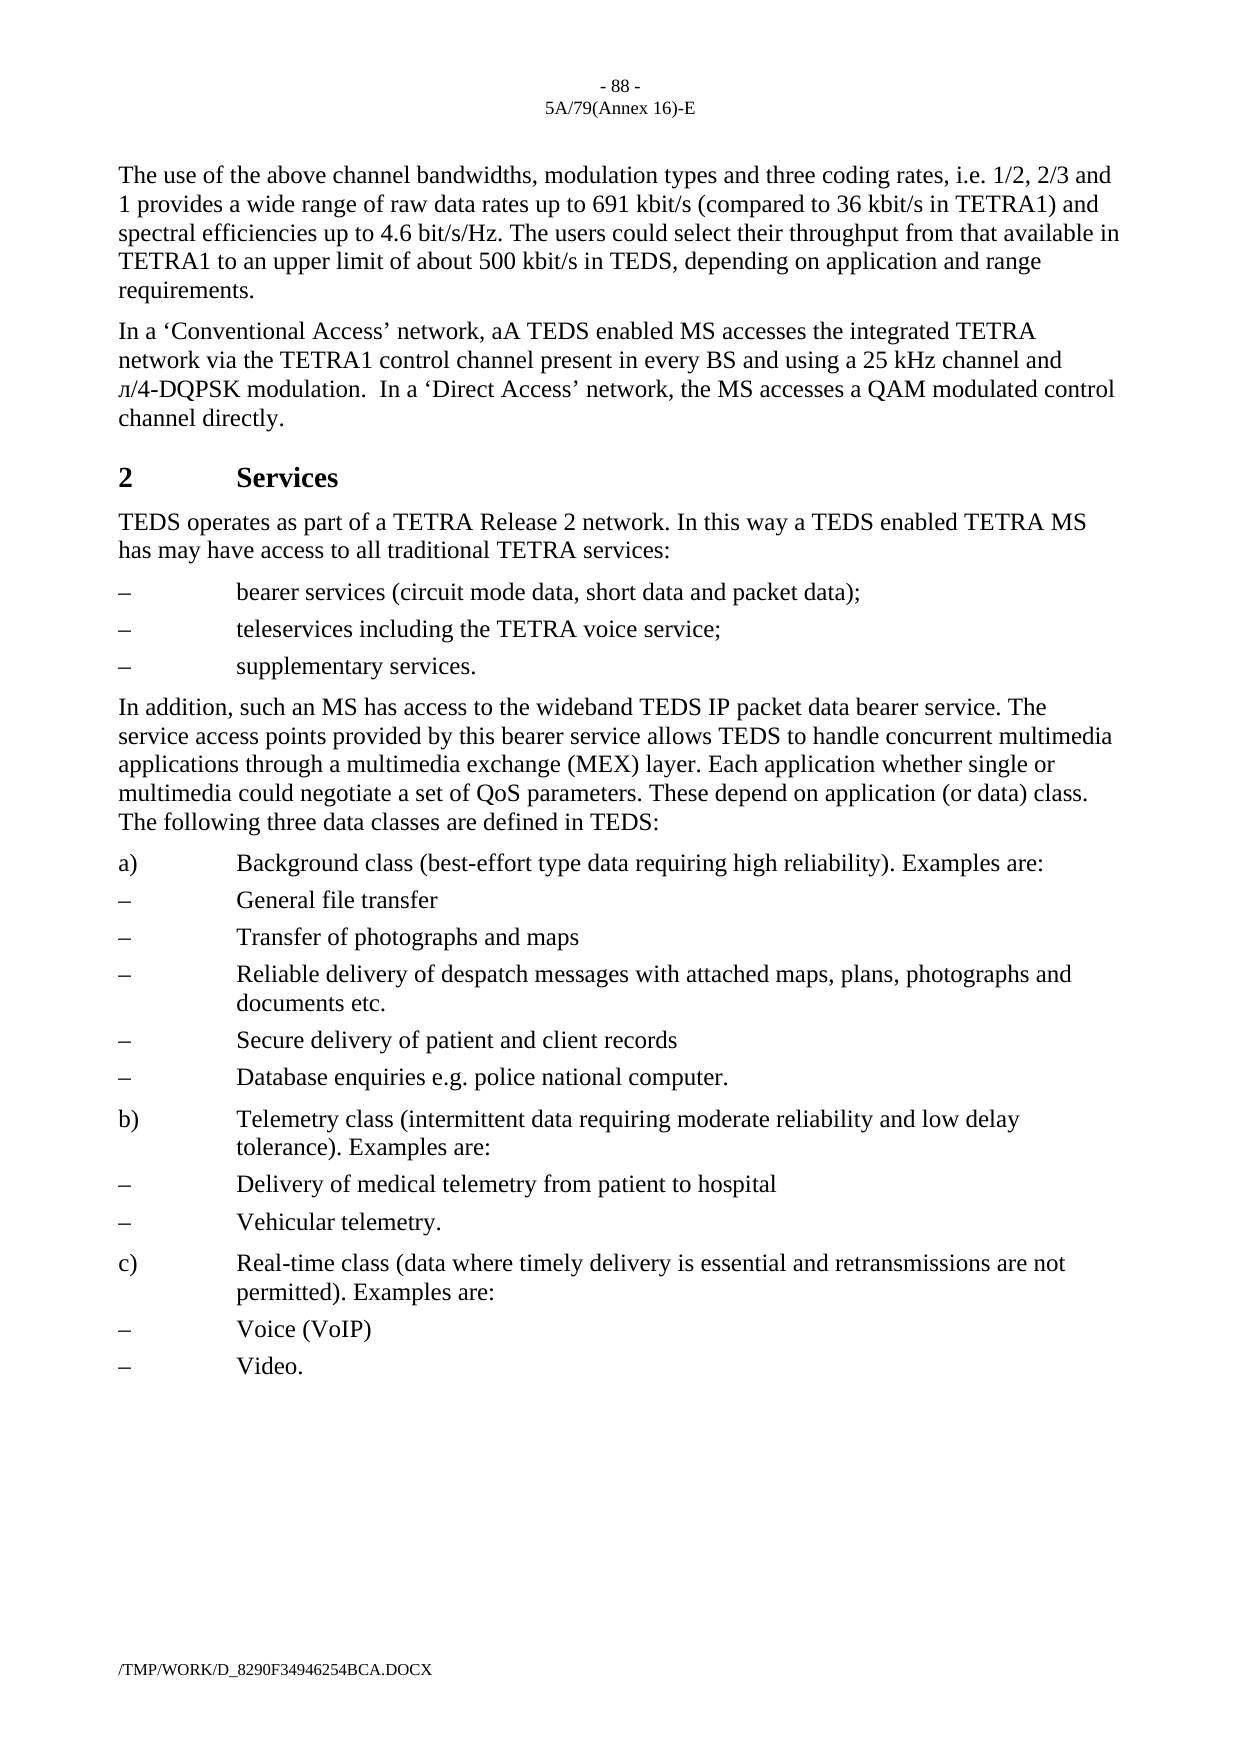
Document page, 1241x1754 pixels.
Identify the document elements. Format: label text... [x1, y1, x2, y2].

text 2 Services [118, 461, 1122, 494]
text – supplementary services. [118, 651, 1122, 679]
text TEDS enabled MS accesses the integrated TETRA network via the TETRA1 control channel present in every BS and using a 25 kHz channel and л/4-DQPSK modulation. [118, 316, 1122, 431]
text – Transfer of photographs and maps [118, 922, 1122, 951]
text – Voice (VoIP) [118, 1314, 1122, 1342]
text – General file transfer [118, 885, 1122, 914]
text – Delivery of medical telemetry from patient to hospital [118, 1169, 1122, 1198]
text TEDS operates as part of a TETRA Release 2 network. In this way a TEDS enabled TETRA MS access to all traditional TETRA services: [118, 507, 1122, 564]
text b) Telemetry class (intermittent data requiring moderate reliability and low delay tolerance). Examples are: [118, 1104, 1122, 1161]
text In addition, such an MS has access to the wideband TEDS IP packet data bearer service. The service access points provided by this bearer service allows TEDS to handle concurrent multimedia applications through a multimedia exchange (MEX) layer. Each application whether single or multimedia could negotiate a set of QoS parameters. These depend on application (or data) class. The following three data classes are defined in TEDS: [118, 692, 1122, 836]
text – Vehicular telemetry. [118, 1207, 1122, 1235]
text – bearer services (circuit mode data, short data and packet data); [118, 577, 1122, 605]
text – Secure delivery of patient and client records [118, 1025, 1122, 1054]
text – Database enquiries e.g. police national computer. [118, 1062, 1122, 1091]
text – teleservices including the TETRA voice service; [118, 614, 1122, 642]
text c) Real-time class (data where timely delivery is essential and retransmissions are not permitted). Examples are: [118, 1248, 1122, 1305]
text – Video. [118, 1351, 1122, 1379]
text a) Background class (best-effort type data requiring high reliability). Examples are: [118, 848, 1122, 877]
text The use of the above channel bandwidths, modulation types and three coding rates, i.e. 1/2, 2/3 and 1 provides a wide range of raw data rates up to 691 kbit/s (compared to 36 kbit/s in TETRA1) and spectral efficiencies up to 4.6 bit/s/Hz. The users could select their throughput from that available in TETRA1 to an upper limit of about 500 kbit/s in TEDS, depending on application and range requirements. [118, 160, 1122, 304]
text – Reliable delivery of despatch messages with attached maps, plans, photographs and documents etc. [118, 959, 1122, 1017]
